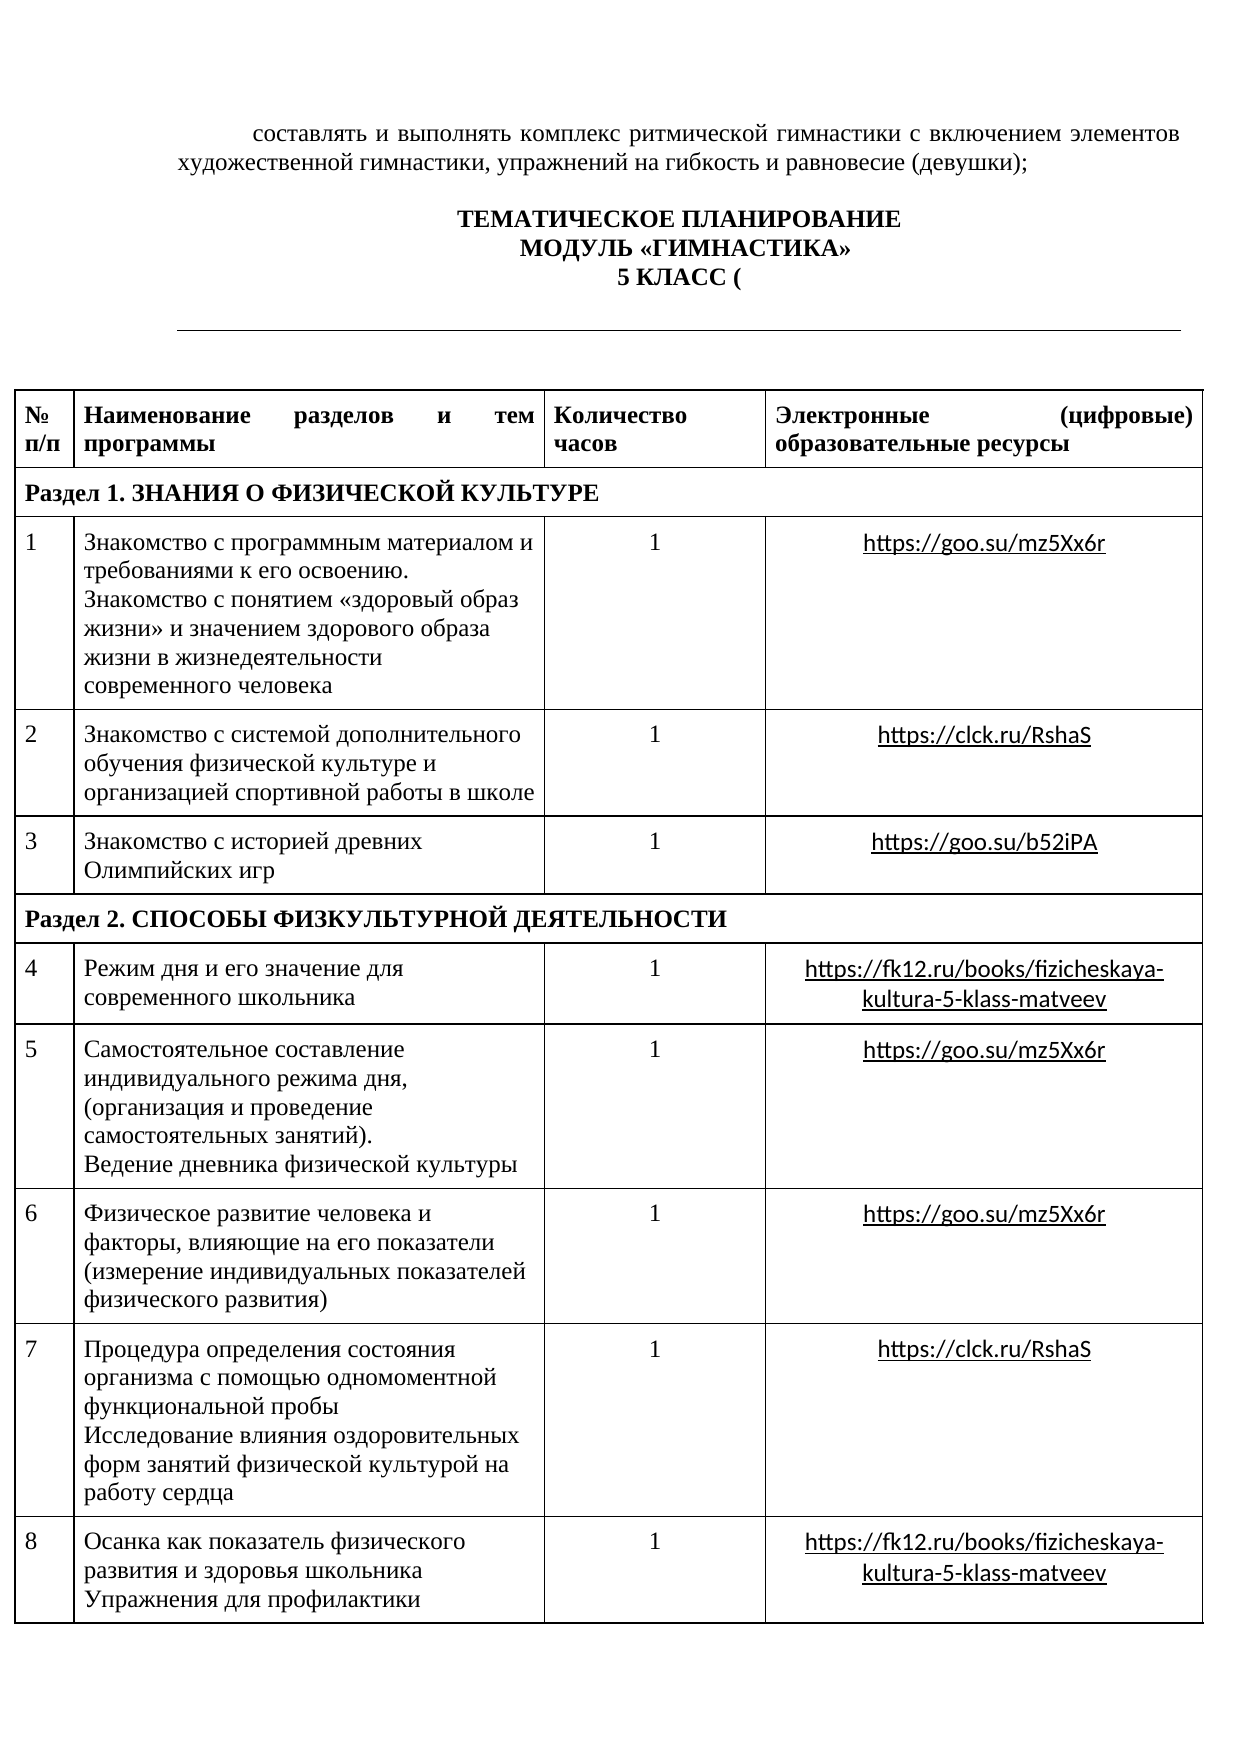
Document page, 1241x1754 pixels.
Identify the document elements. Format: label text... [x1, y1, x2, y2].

text модуль «Гимнастика» [177, 233, 1181, 262]
table_cell 5 [16, 1025, 73, 1187]
table_cell Знакомство с историей древних Олимпийских игр [75, 817, 544, 893]
table_header Электронные (цифровые) образовательные ресурсы [766, 391, 1202, 467]
table_cell Режим дня и его значение для современного школьника [75, 944, 544, 1023]
table_cell https://goo.su/b52iPA [766, 817, 1202, 893]
text составлять и выполнять комплекс ритмической гимнастики с включением элементов художественной гимнастики, упражнений на гибкость и равновесие (девушки); [177, 118, 1181, 176]
table_cell 1 [545, 1189, 765, 1323]
table_cell Процедура определения состояния организма с помощью одномоментной функциональной пробы Исследование влияния оздоровительных форм занятий физической культурой на работу сердца [75, 1324, 544, 1516]
table_cell 1 [545, 1517, 765, 1622]
table_cell 1 [545, 710, 765, 815]
table_cell https://goo.su/mz5Xx6r [766, 517, 1202, 708]
table_cell 1 [545, 944, 765, 1023]
text 5 класс ( [177, 262, 1181, 291]
table_cell 2 [16, 710, 73, 815]
table_cell 1 [16, 517, 73, 708]
table_header № п/п [16, 391, 73, 467]
table_cell 7 [16, 1324, 73, 1516]
table_cell 4 [16, 944, 73, 1023]
table_cell Раздел 2. СПОСОБЫ ФИЗКУЛЬТУРНОЙ ДЕЯТЕЛЬНОСТИ [16, 895, 1202, 942]
table_cell 1 [545, 817, 765, 893]
table_cell 8 [16, 1517, 73, 1622]
table_cell Знакомство с программным материалом и требованиями к его освоению. Знакомство с понятием «здоровый образ жизни» и значением здорового образа жизни в жизнедеятельности современного человека [75, 517, 544, 708]
table_cell Физическое развитие человека и факторы, влияющие на его показатели (измерение индивидуальных показателей физического развития) [75, 1189, 544, 1323]
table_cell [766, 1517, 1202, 1622]
table_cell https://goo.su/mz5Xx6r [766, 1025, 1202, 1187]
table_cell 1 [545, 517, 765, 708]
table_cell https://clck.ru/RshaS [766, 1324, 1202, 1516]
table_header Количество часов [545, 391, 765, 467]
table_cell Самостоятельное составление индивидуального режима дня, (организация и проведение самостоятельных занятий). Ведение дневника физической культуры [75, 1025, 544, 1187]
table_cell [75, 1517, 544, 1622]
text Тематическое планирование [177, 204, 1181, 233]
table_header Наименование разделов и тем программы [75, 391, 544, 467]
table_cell https://fk12.ru/books/fizicheskaya-kultura-5-klass-matveev [766, 944, 1202, 1023]
table_cell https://clck.ru/RshaS [766, 710, 1202, 815]
table_cell Знакомство с системой дополнительного обучения физической культуре и организацией спортивной работы в школе [75, 710, 544, 815]
table_cell Раздел 1. ЗНАНИЯ О ФИЗИЧЕСКОЙ КУЛЬТУРЕ [16, 468, 1202, 516]
table_cell 3 [16, 817, 73, 893]
table_cell 6 [16, 1189, 73, 1323]
table_cell 1 [545, 1025, 765, 1187]
table_cell https://goo.su/mz5Xx6r [766, 1189, 1202, 1323]
table_cell 1 [545, 1324, 765, 1516]
